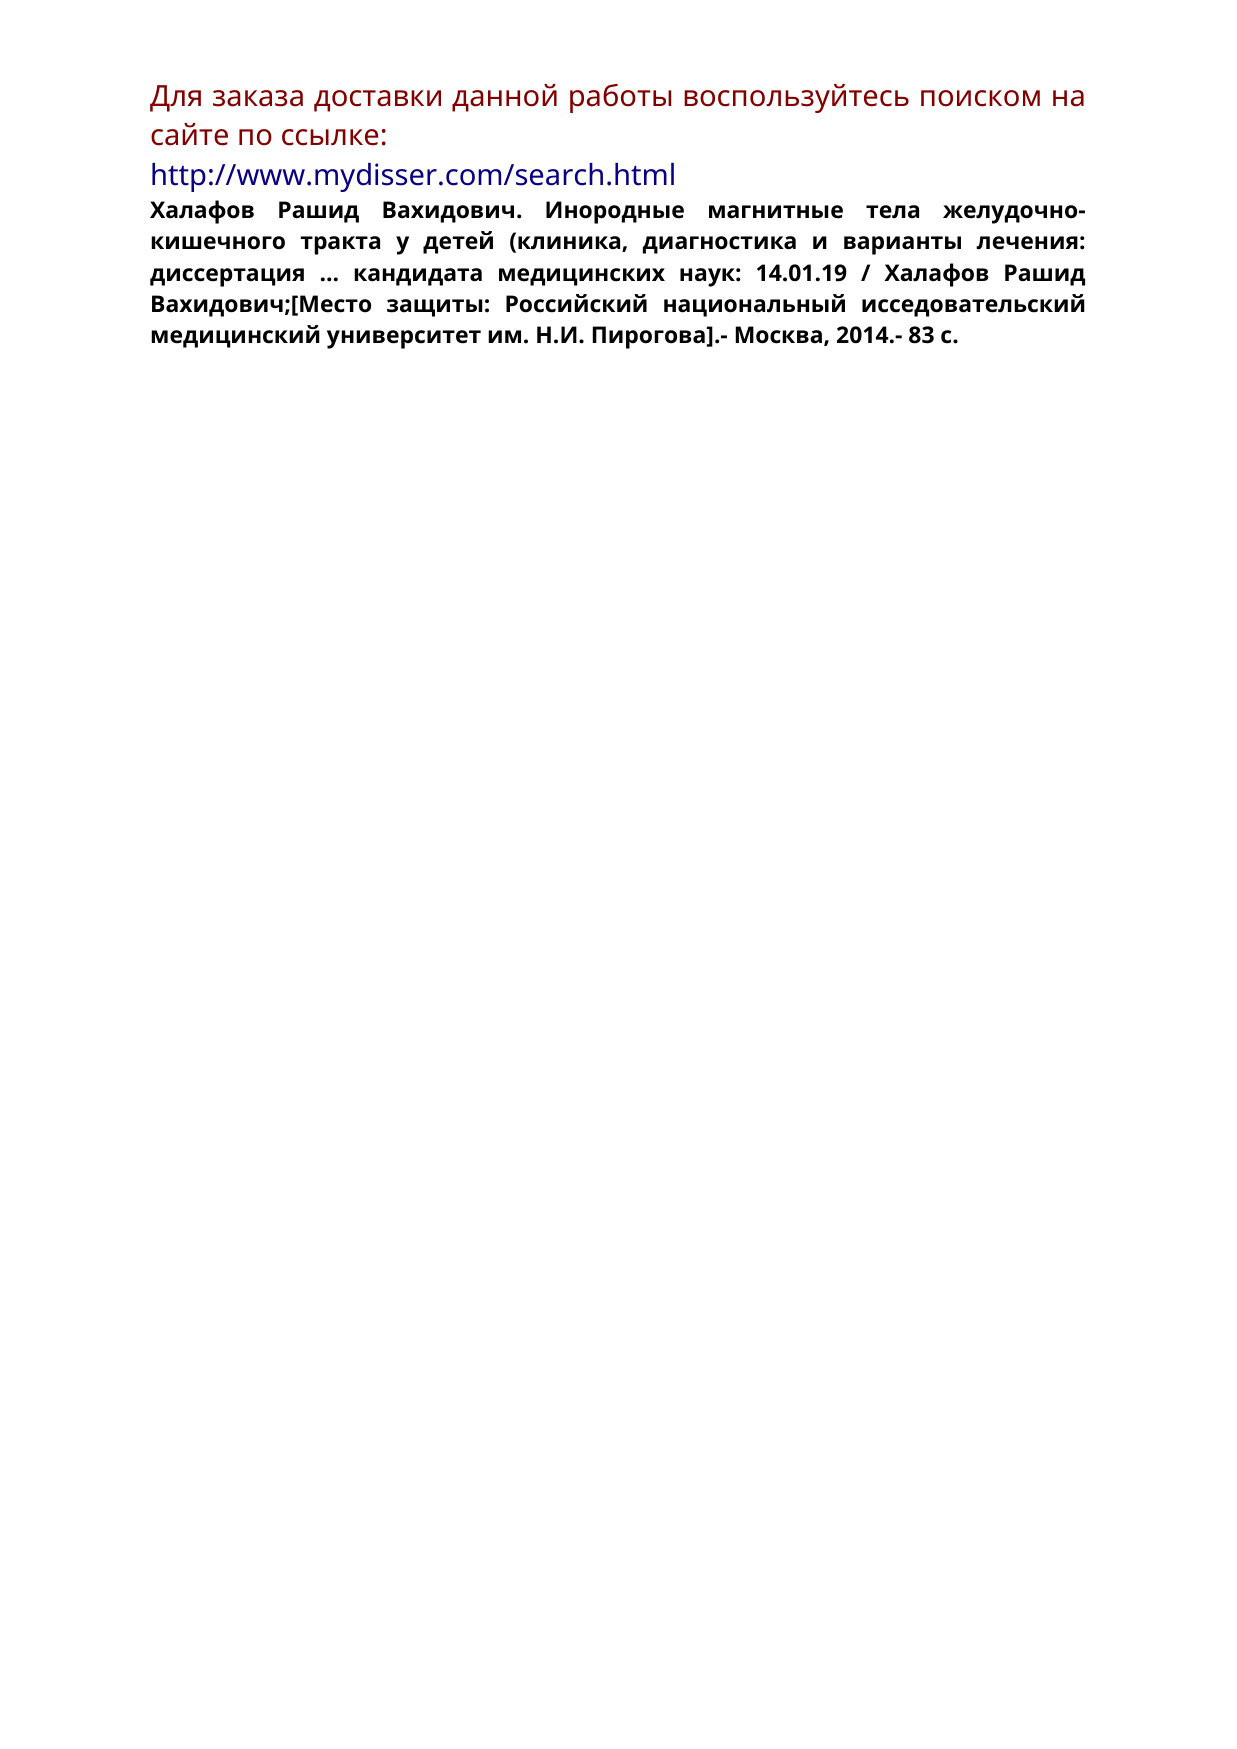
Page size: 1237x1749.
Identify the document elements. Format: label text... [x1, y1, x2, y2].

text Халафов Рашид Вахидович. Инородные магнитные тела желудочно-кишечного тракта у детей (клиника, диагностика и варианты лечения: диссертация ... кандидата медицинских наук: 14.01.19 / Халафов Рашид Вахидович;[Место защиты: Российский национальный исседовательский медицинский университет им. Н.И. Пирогова].- Москва, 2014.- 83 с. [150, 194, 1086, 350]
